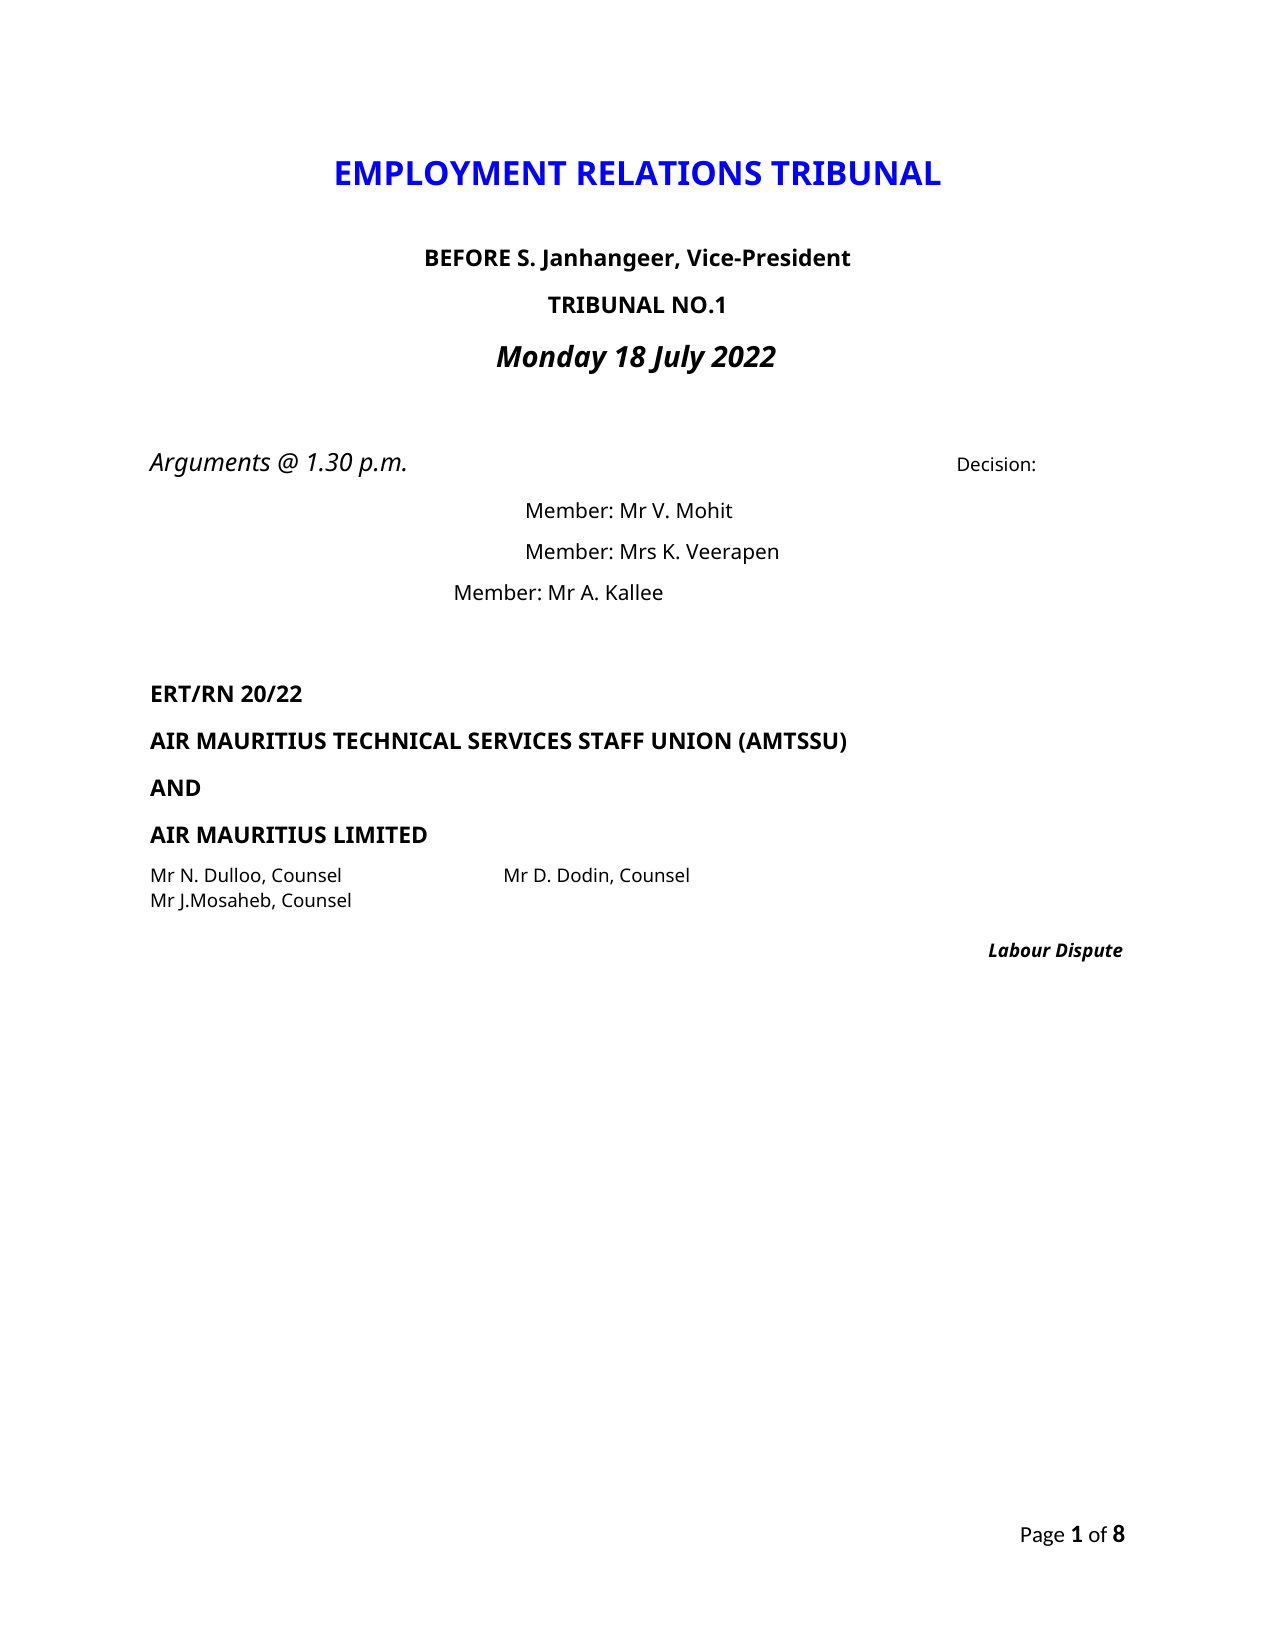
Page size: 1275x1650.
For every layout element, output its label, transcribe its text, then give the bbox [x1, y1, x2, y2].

text AND [150, 772, 1125, 803]
text AIR MAURITIUS LIMITED [150, 819, 1125, 850]
text ERT/RN 20/22 [150, 678, 1125, 709]
text Member: Mr V. Mohit [450, 496, 1125, 524]
text TRIBUNAL NO.1 [150, 289, 1125, 320]
text BEFORE S. Janhangeer, Vice-President [150, 242, 1125, 273]
text Monday 18 July 2022 [150, 336, 1125, 376]
text Arguments @ 1.30 p.m. Decision: [150, 445, 1125, 479]
text Mr J.Mosaheb, Counsel [150, 888, 1125, 913]
text Labour Dispute [150, 938, 1125, 963]
text Member: Mr A. Kallee [150, 578, 1125, 606]
text Member: Mrs K. Veerapen [450, 537, 1125, 566]
text AIR MAURITIUS TECHNICAL SERVICES STAFF UNION (AMTSSU) [150, 725, 1125, 756]
text EMPLOYMENT RELATIONS TRIBUNAL [150, 150, 1125, 195]
text Mr N. Dulloo, Counsel Mr D. Dodin, Counsel [150, 850, 1125, 888]
